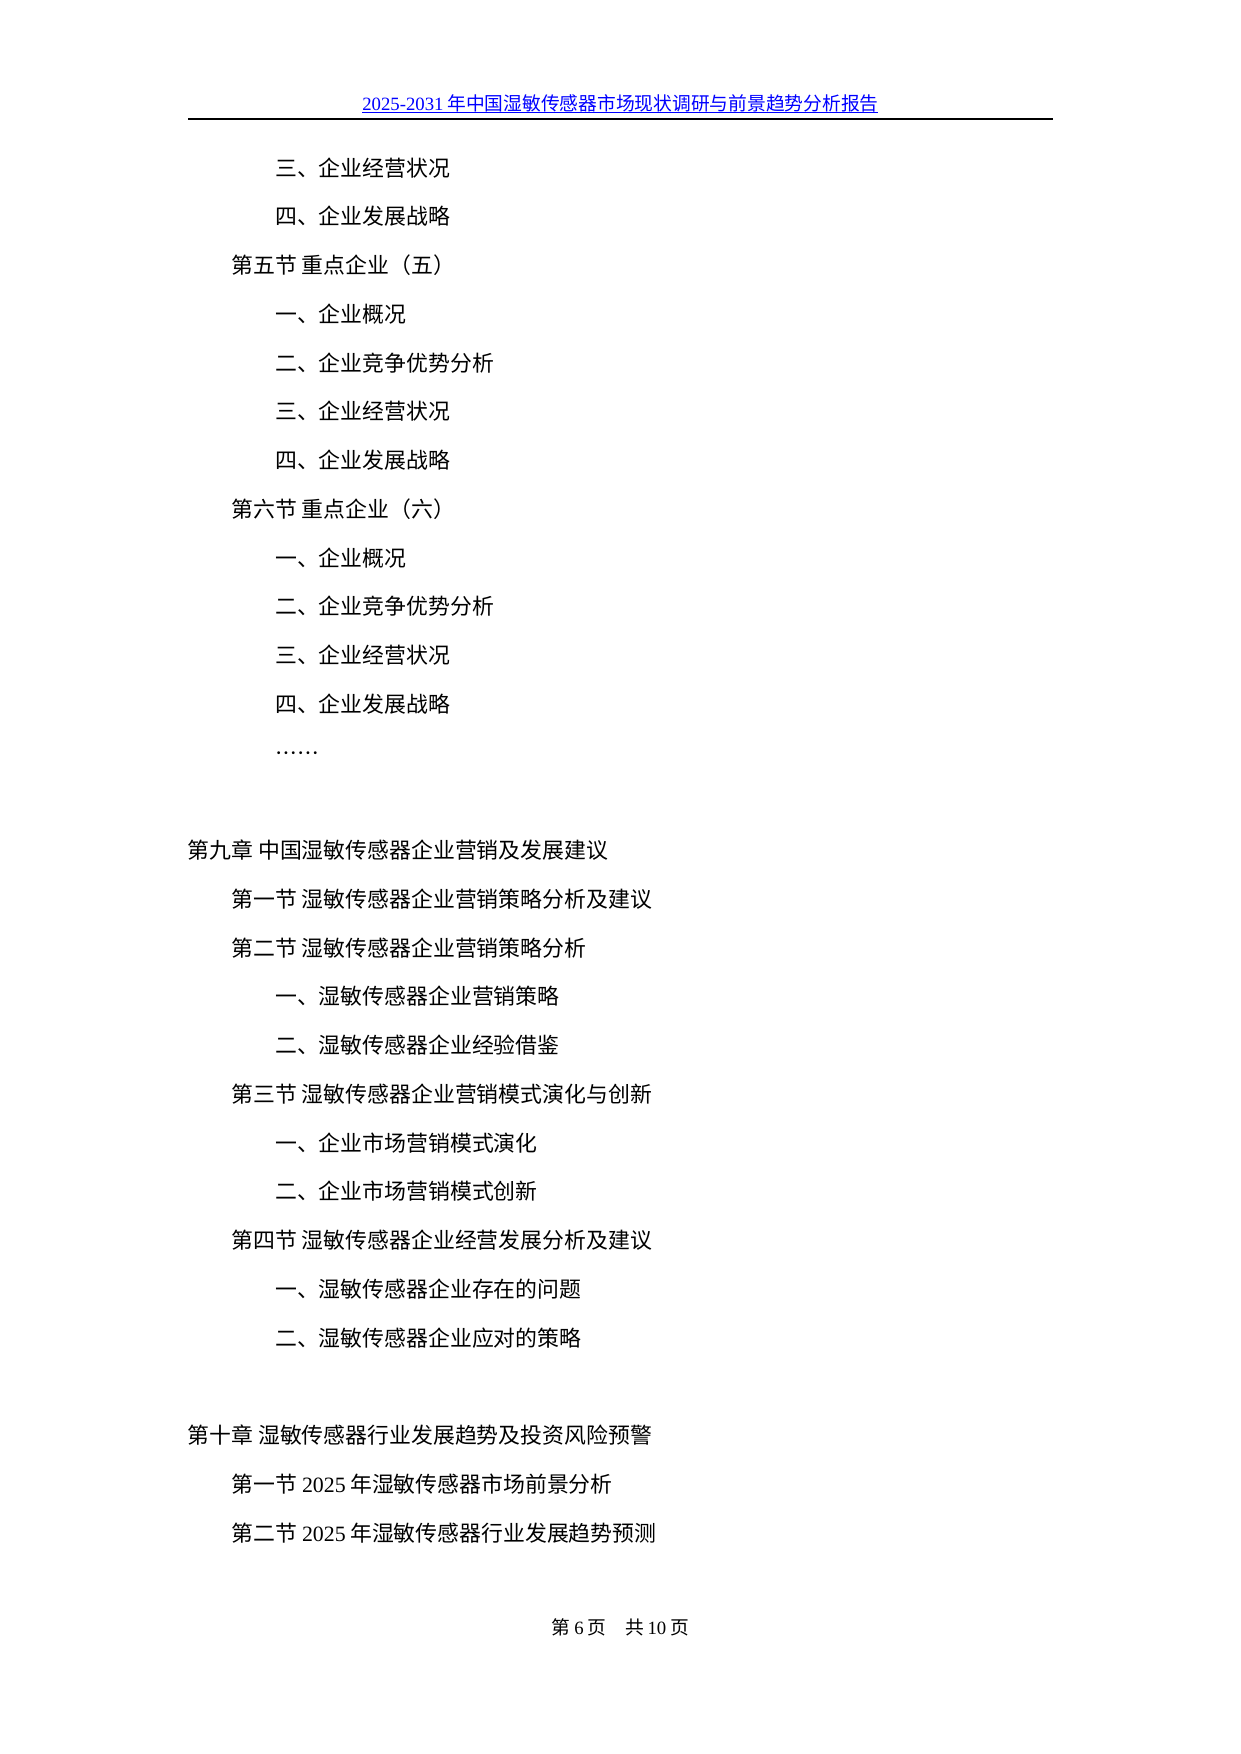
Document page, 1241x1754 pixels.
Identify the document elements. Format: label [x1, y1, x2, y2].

text [187, 150, 1053, 1548]
